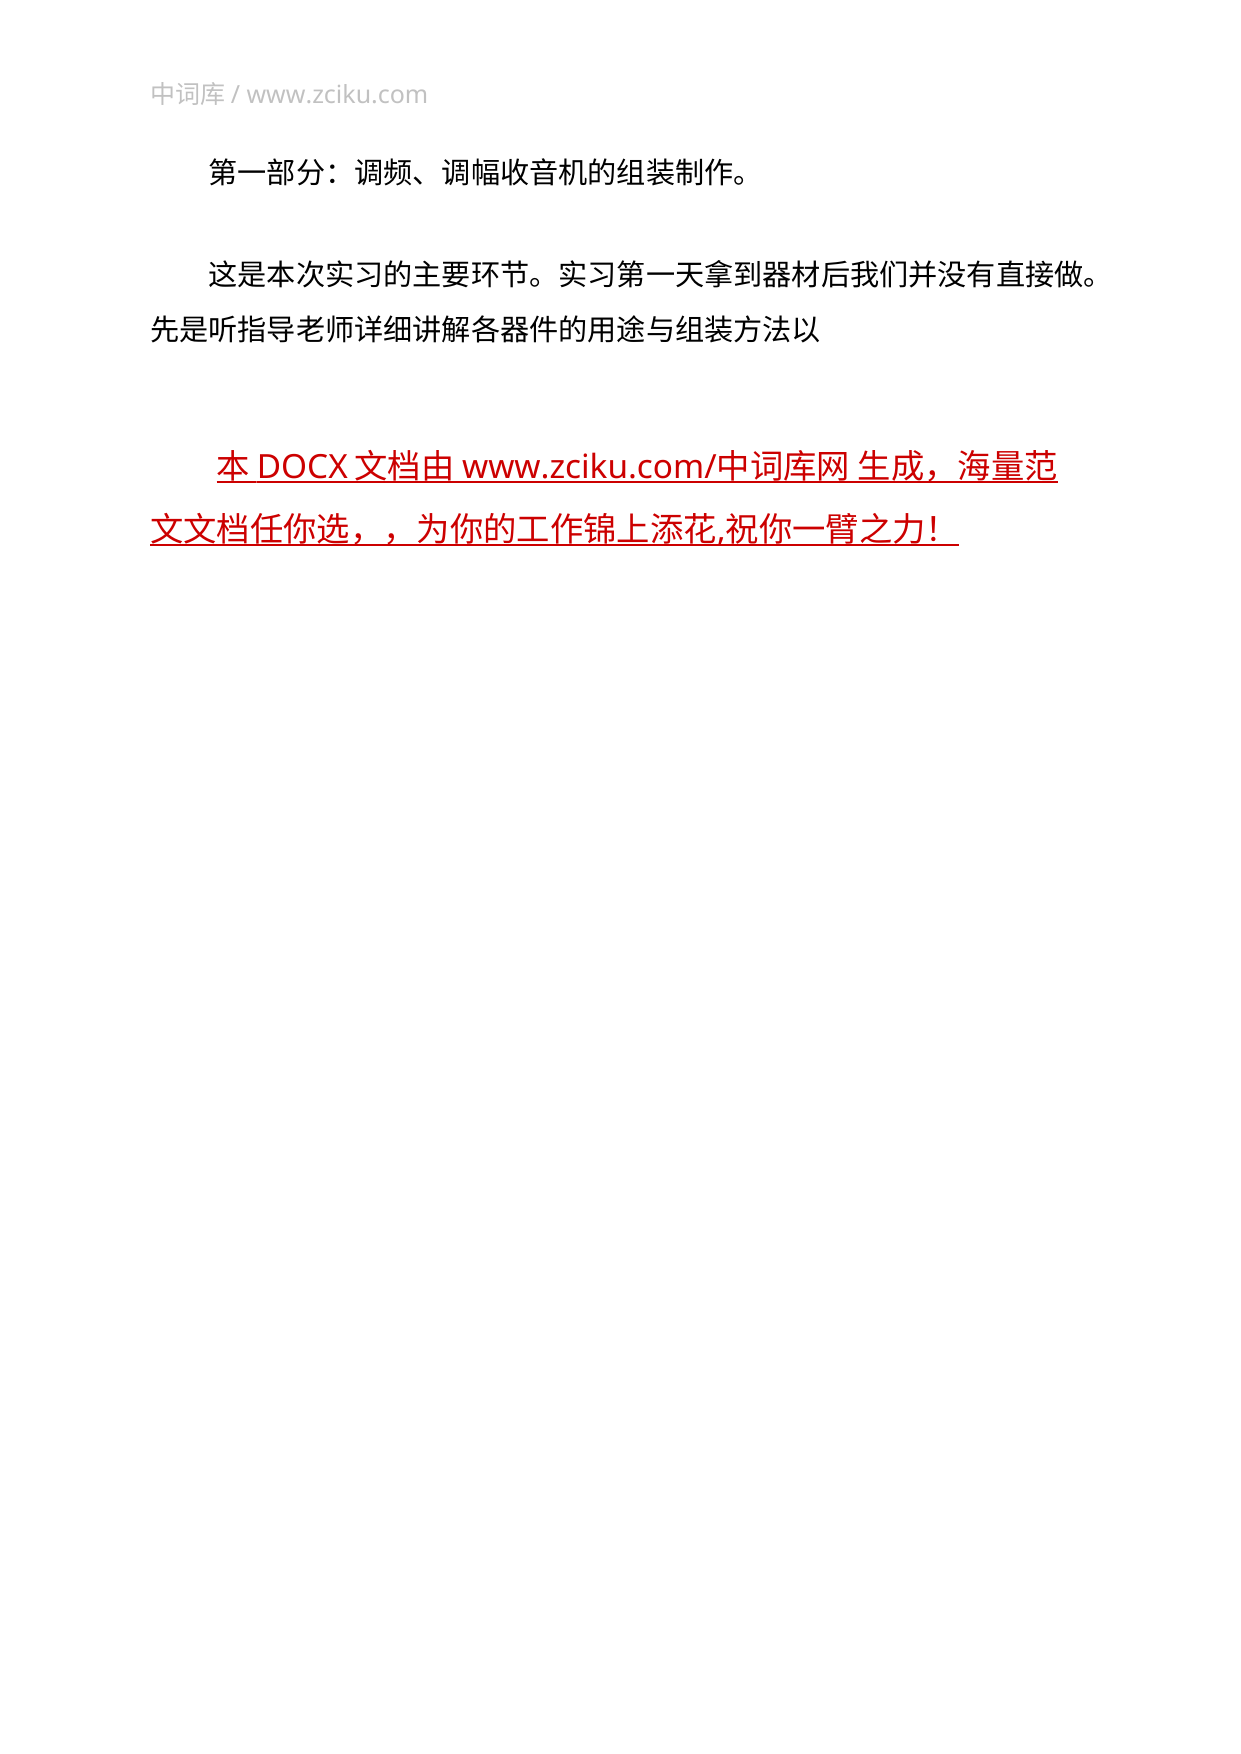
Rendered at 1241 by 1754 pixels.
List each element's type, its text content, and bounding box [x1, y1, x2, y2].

text 本DOCX文档由 www.zciku.com/中词库网 生成，海量范文文档任你选，，为你的工作锦上添花,祝你一臂之力！ [150, 440, 1090, 551]
text 这是本次实习的主要环节。实习第一天拿到器材后我们并没有直接做。先是听指导老师详细讲解各器件的用途与组装方法以 [150, 252, 1090, 349]
text 第一部分：调频、调幅收音机的组装制作。 [150, 150, 1090, 192]
